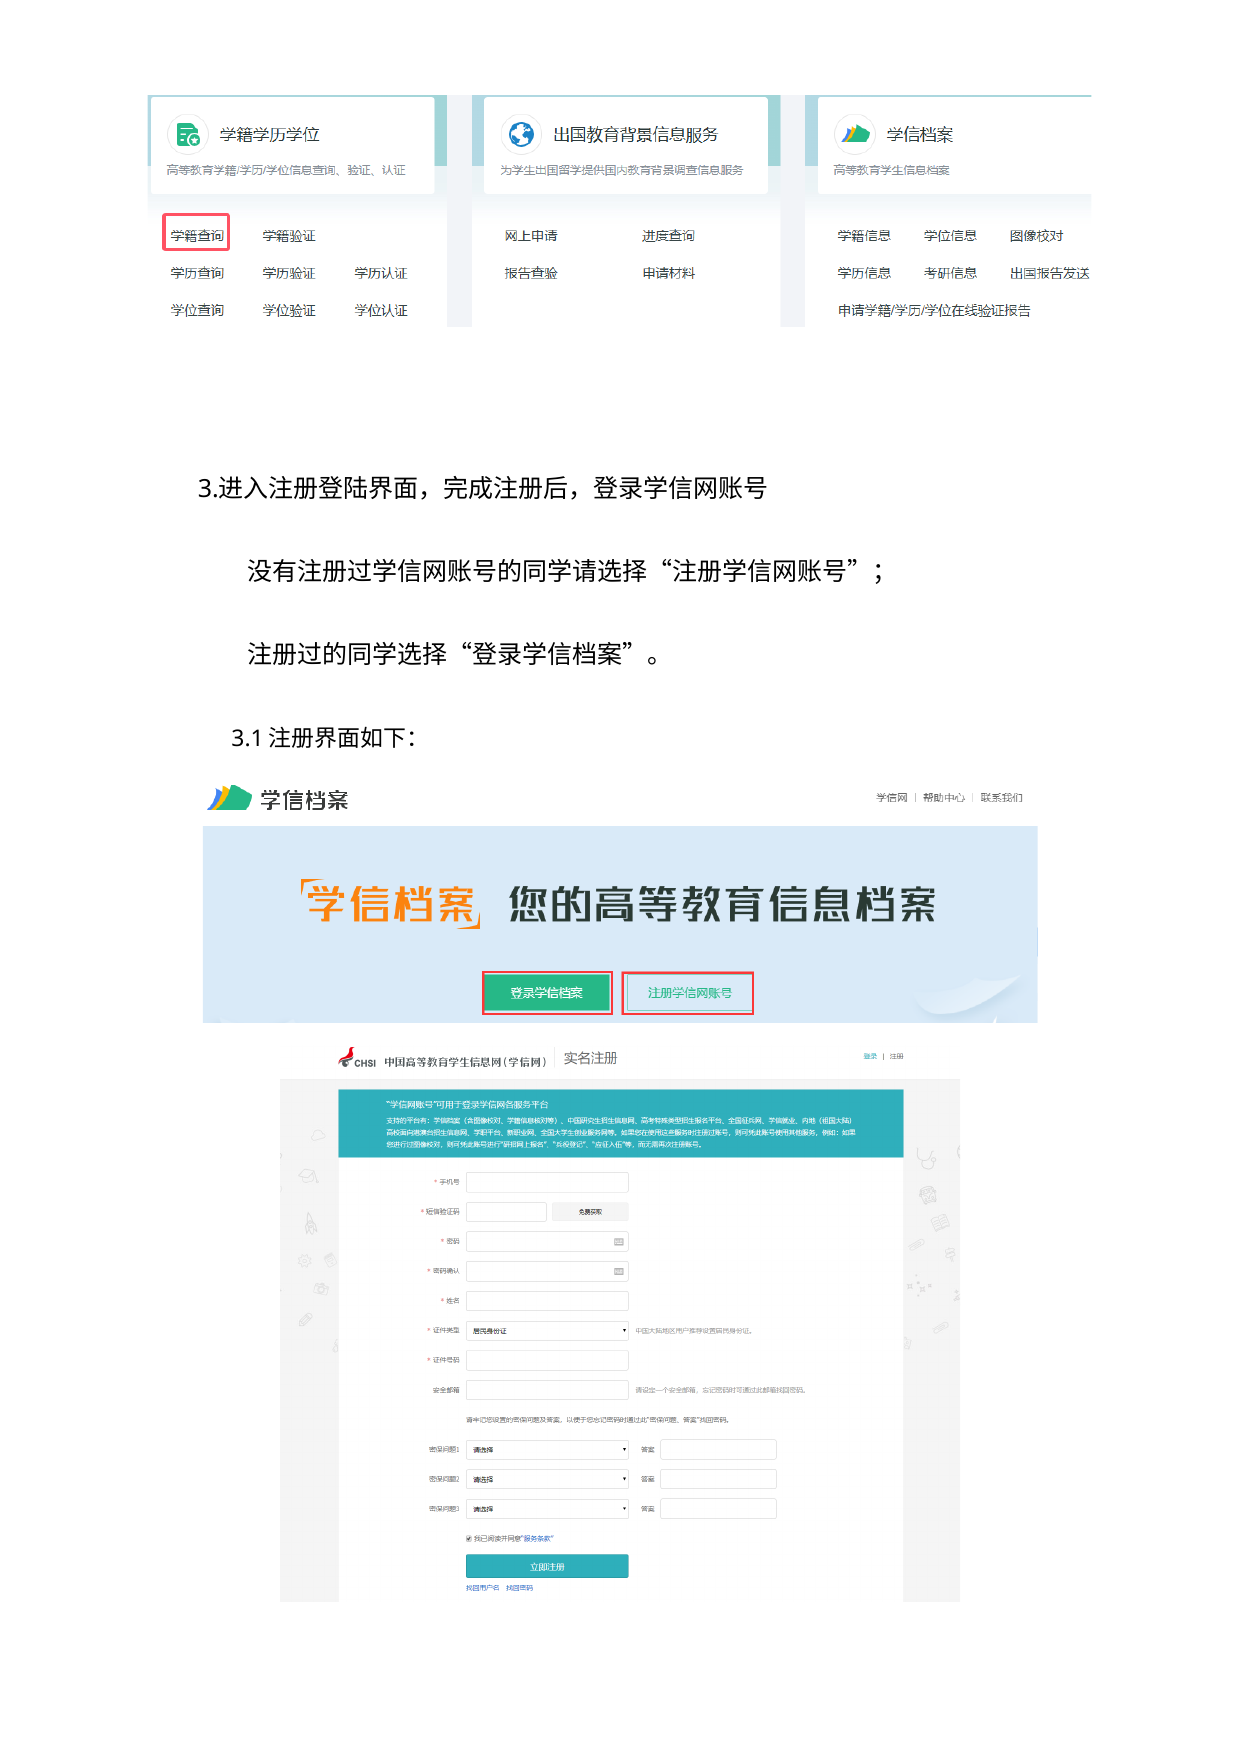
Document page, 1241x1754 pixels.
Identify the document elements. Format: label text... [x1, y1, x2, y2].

list 注册过的同学选择“登录学信档案”。 [148, 621, 1093, 686]
list 没有注册过学信网账号的同学请选择“注册学信网账号”； [148, 537, 1093, 602]
picture [202, 785, 1038, 1023]
picture [280, 1045, 961, 1602]
picture [147, 95, 1092, 327]
list 3.1注册界面如下： [185, 704, 1093, 769]
list 3.进入注册登陆界面，完成注册后，登录学信网账号 [148, 454, 1093, 519]
